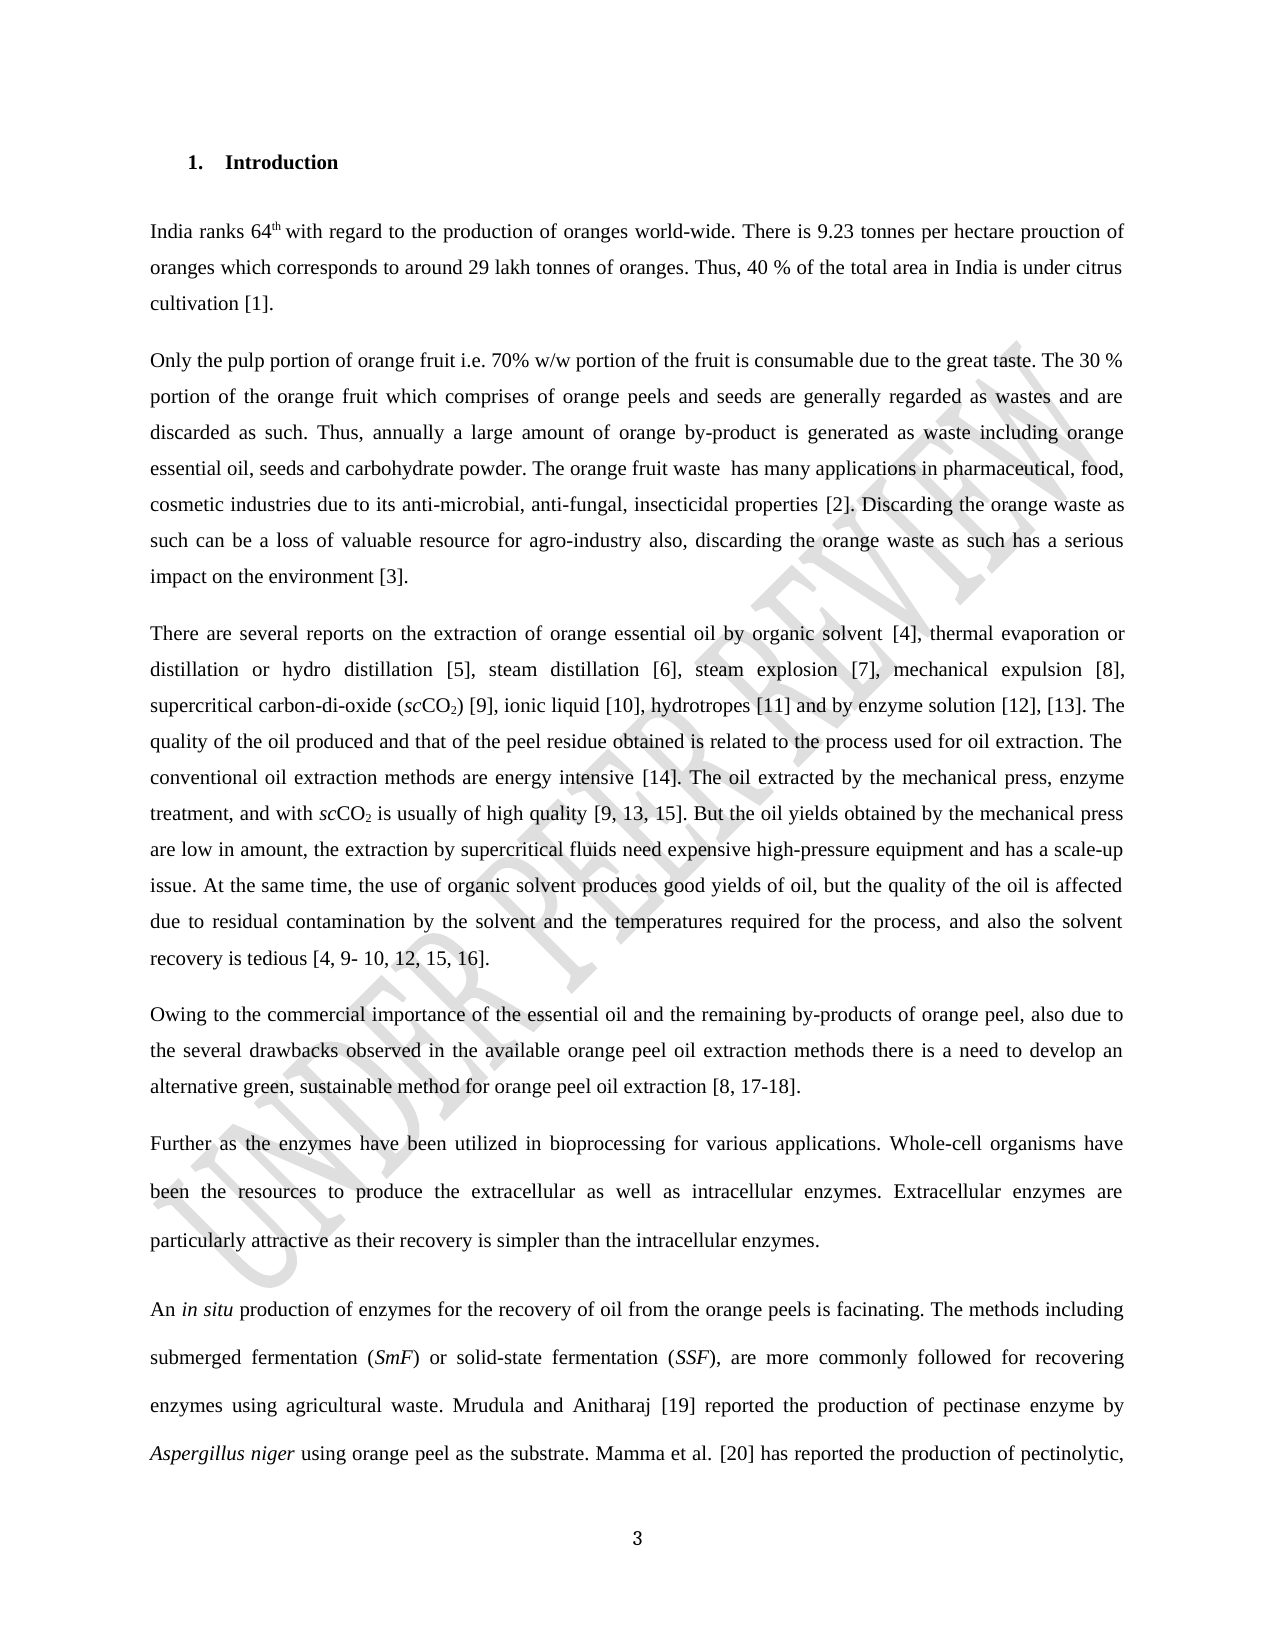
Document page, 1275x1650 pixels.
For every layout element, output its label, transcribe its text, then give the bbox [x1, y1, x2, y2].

text There are several reports on the extraction of orange essential oil by organic solvent [4], thermal evaporation or distillation or hydro distillation [5], steam distillation [6], steam explosion [7], mechanical expulsion [8], supercritical carbon-di-oxide (scCO2) [9], ionic liquid [10], hydrotropes [11] and by enzyme solution [12], [13]. The quality of the oil produced and that of the peel residue obtained is related to the process used for oil extraction. The conventional oil extraction methods are energy intensive [14]. The oil extracted by the mechanical press, enzyme treatment, and with scCO2 is usually of high quality [9, 13, 15]. But the oil yields obtained by the mechanical press are low in amount, the extraction by supercritical fluids need expensive high-pressure equipment and has a scale-up issue. At the same time, the use of organic solvent produces good yields of oil, but the quality of the oil is affected due to residual contamination by the solvent and the temperatures required for the process, and also the solvent recovery is tedious [4, 9- 10, 12, 15, 16]. [150, 621, 1125, 969]
list Introduction [187, 150, 1125, 174]
text Owing to the commercial importance of the essential oil and the remaining by-products of orange peel, also due to the several drawbacks observed in the available orange peel oil extraction methods there is a need to develop an alternative green, sustainable method for orange peel oil extraction [8, 17-18]. [150, 1002, 1125, 1098]
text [150, 1296, 1125, 1465]
text Only the pulp portion of orange fruit i.e. 70% w/w portion of the fruit is consumable due to the great taste. The 30 % portion of the orange fruit which comprises of orange peels and seeds are generally regarded as wastes and are discarded as such. Thus, annually a large amount of orange by-product is generated as waste including orange essential oil, seeds and carbohydrate powder. The orange fruit waste has many applications in pharmaceutical, food, cosmetic industries due to its anti-microbial, anti-fungal, insecticidal properties [2]. Discarding the orange waste as such can be a loss of valuable resource for agro-industry also, discarding the orange waste as such has a serious impact on the environment [3]. [150, 348, 1125, 588]
text India ranks 64th with regard to the production of oranges world-wide. There is 9.23 tonnes per hectare prouction of oranges which corresponds to around 29 lakh tonnes of oranges. Thus, 40 % of the total area in India is under citrus cultivation [1]. [150, 219, 1125, 315]
text Further as the enzymes have been utilized in bioprocessing for various applications. Whole-cell organisms have been the resources to produce the extracellular as well as intracellular enzymes. Extracellular enzymes are particularly attractive as their recovery is simpler than the intracellular enzymes. [150, 1131, 1124, 1252]
